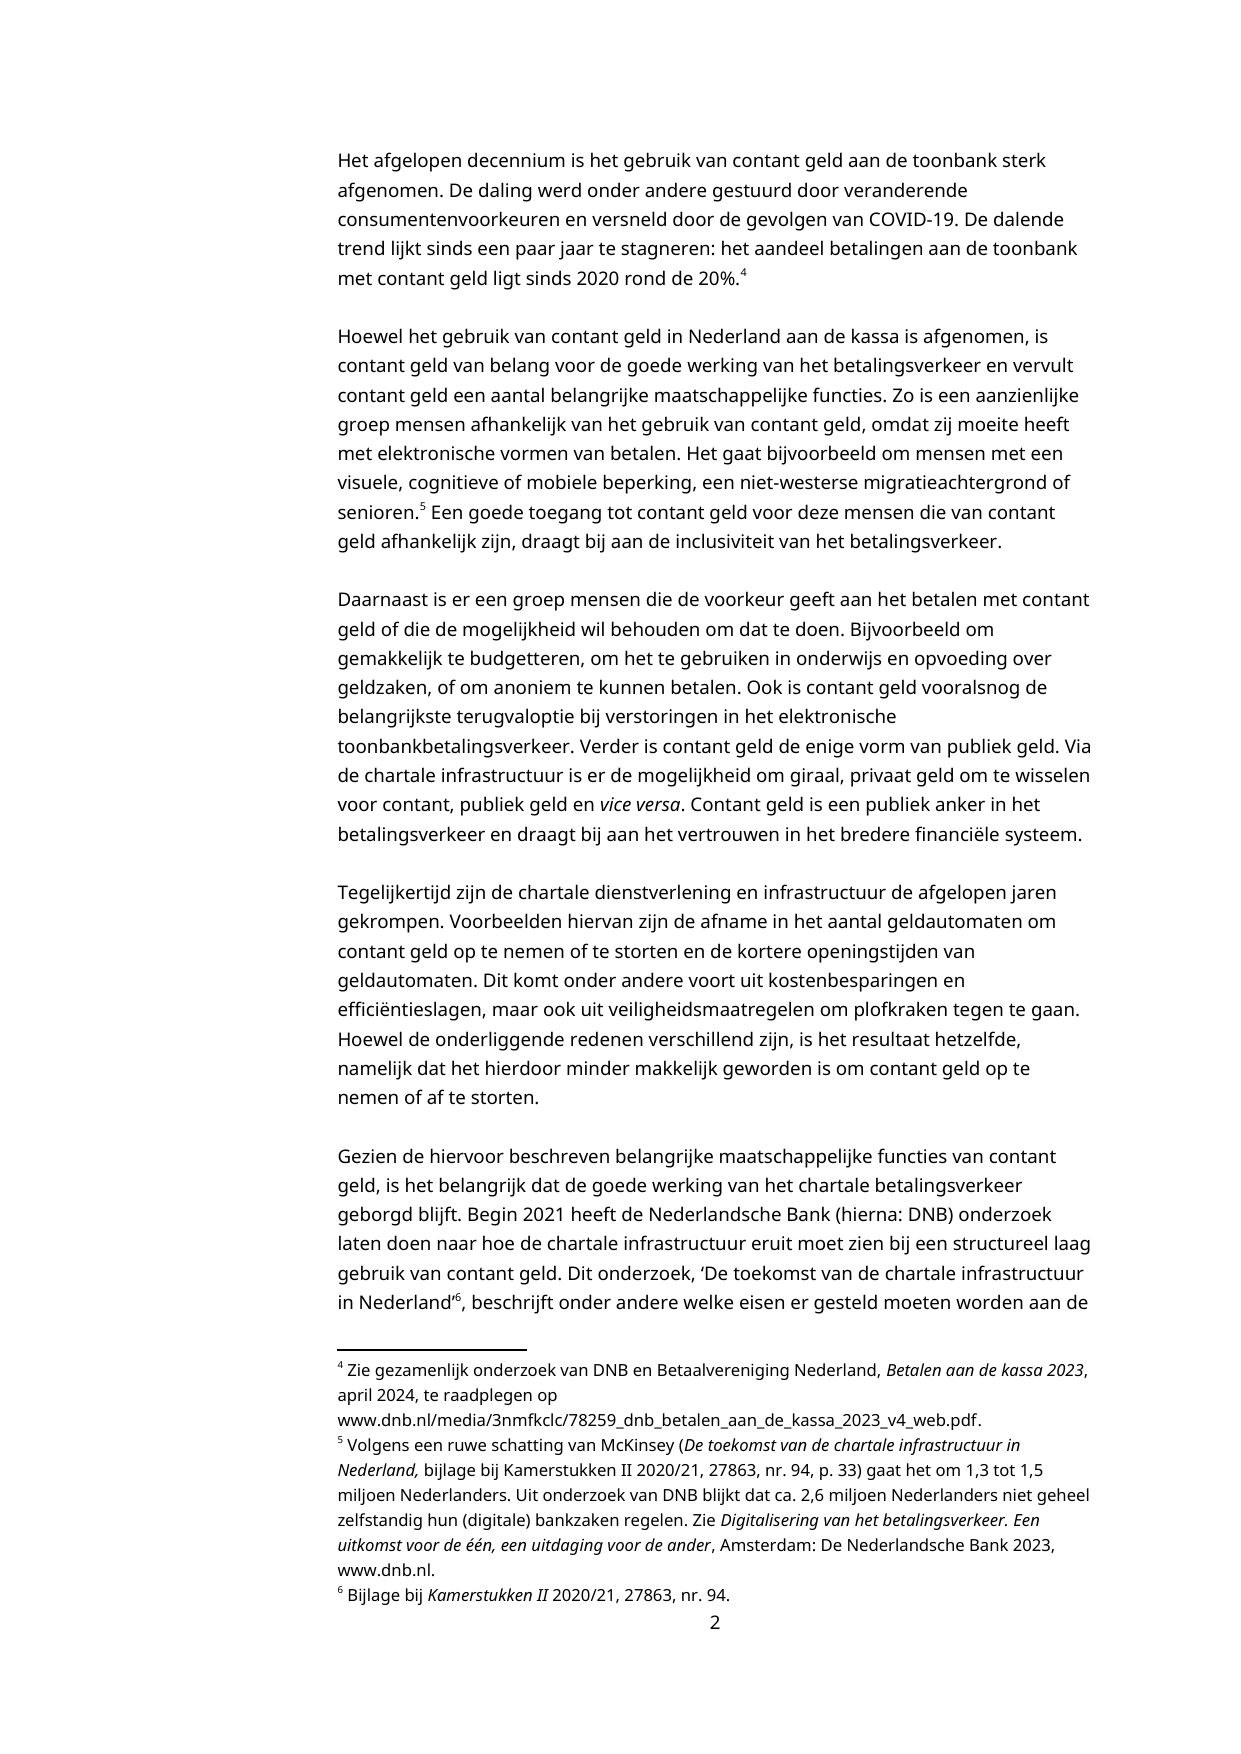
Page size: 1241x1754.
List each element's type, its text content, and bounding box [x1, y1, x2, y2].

text Tegelijkertijd zijn de chartale dienstverlening en infrastructuur de afgelopen jaren gekrompen. Voorbeelden hiervan zijn de afname in het aantal geldautomaten om contant geld op te nemen of te storten en de kortere openingstijden van geldautomaten. Dit komt onder andere voort uit kostenbesparingen en efficiëntieslagen, maar ook uit veiligheidsmaatregelen om plofkraken tegen te gaan. Hoewel de onderliggende redenen verschillend zijn, is het resultaat hetzelfde, namelijk dat het hierdoor minder makkelijk geworden is om contant geld op te nemen of af te storten. [337, 879, 1092, 1110]
text Daarnaast is er een groep mensen die de voorkeur geeft aan het betalen met contant geld of die de mogelijkheid wil behouden om dat te doen. Bijvoorbeeld om gemakkelijk te budgetteren, om het te gebruiken in onderwijs en opvoeding over geldzaken, of om anoniem te kunnen betalen. Ook is contant geld vooralsnog de belangrijkste terugvaloptie bij verstoringen in het elektronische toonbankbetalingsverkeer. Verder is contant geld de enige vorm van publiek geld. Via de chartale infrastructuur is er de mogelijkheid om giraal, privaat geld om te wisselen voor contant, publiek geld en vice versa. Contant geld is een publiek anker in het betalingsverkeer en draagt bij aan het vertrouwen in het bredere financiële systeem. [337, 587, 1092, 846]
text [337, 1143, 1092, 1315]
text Het afgelopen decennium is het gebruik van contant geld aan de toonbank sterk afgenomen. De daling werd onder andere gestuurd door veranderende consumentenvoorkeuren en versneld door de gevolgen van COVID-19. De dalende trend lijkt sinds een paar jaar te stagneren: het aandeel betalingen aan de toonbank met contant geld ligt sinds 2020 rond de 20%. [337, 148, 1092, 290]
text Hoewel het gebruik van contant geld in Nederland aan de kassa is afgenomen, is contant geld van belang voor de goede werking van het betalingsverkeer en vervult contant geld een aantal belangrijke maatschappelijke functies. Zo is een aanzienlijke groep mensen afhankelijk van het gebruik van contant geld, omdat zij moeite heeft met elektronische vormen van betalen. Het gaat bijvoorbeeld om mensen met een visuele, cognitieve of mobiele beperking, een niet-westerse migratieachtergrond of senioren. Een goede toegang tot contant geld voor deze mensen die van contant geld afhankelijk zijn, draagt bij aan de inclusiviteit van het betalingsverkeer. [337, 323, 1092, 554]
